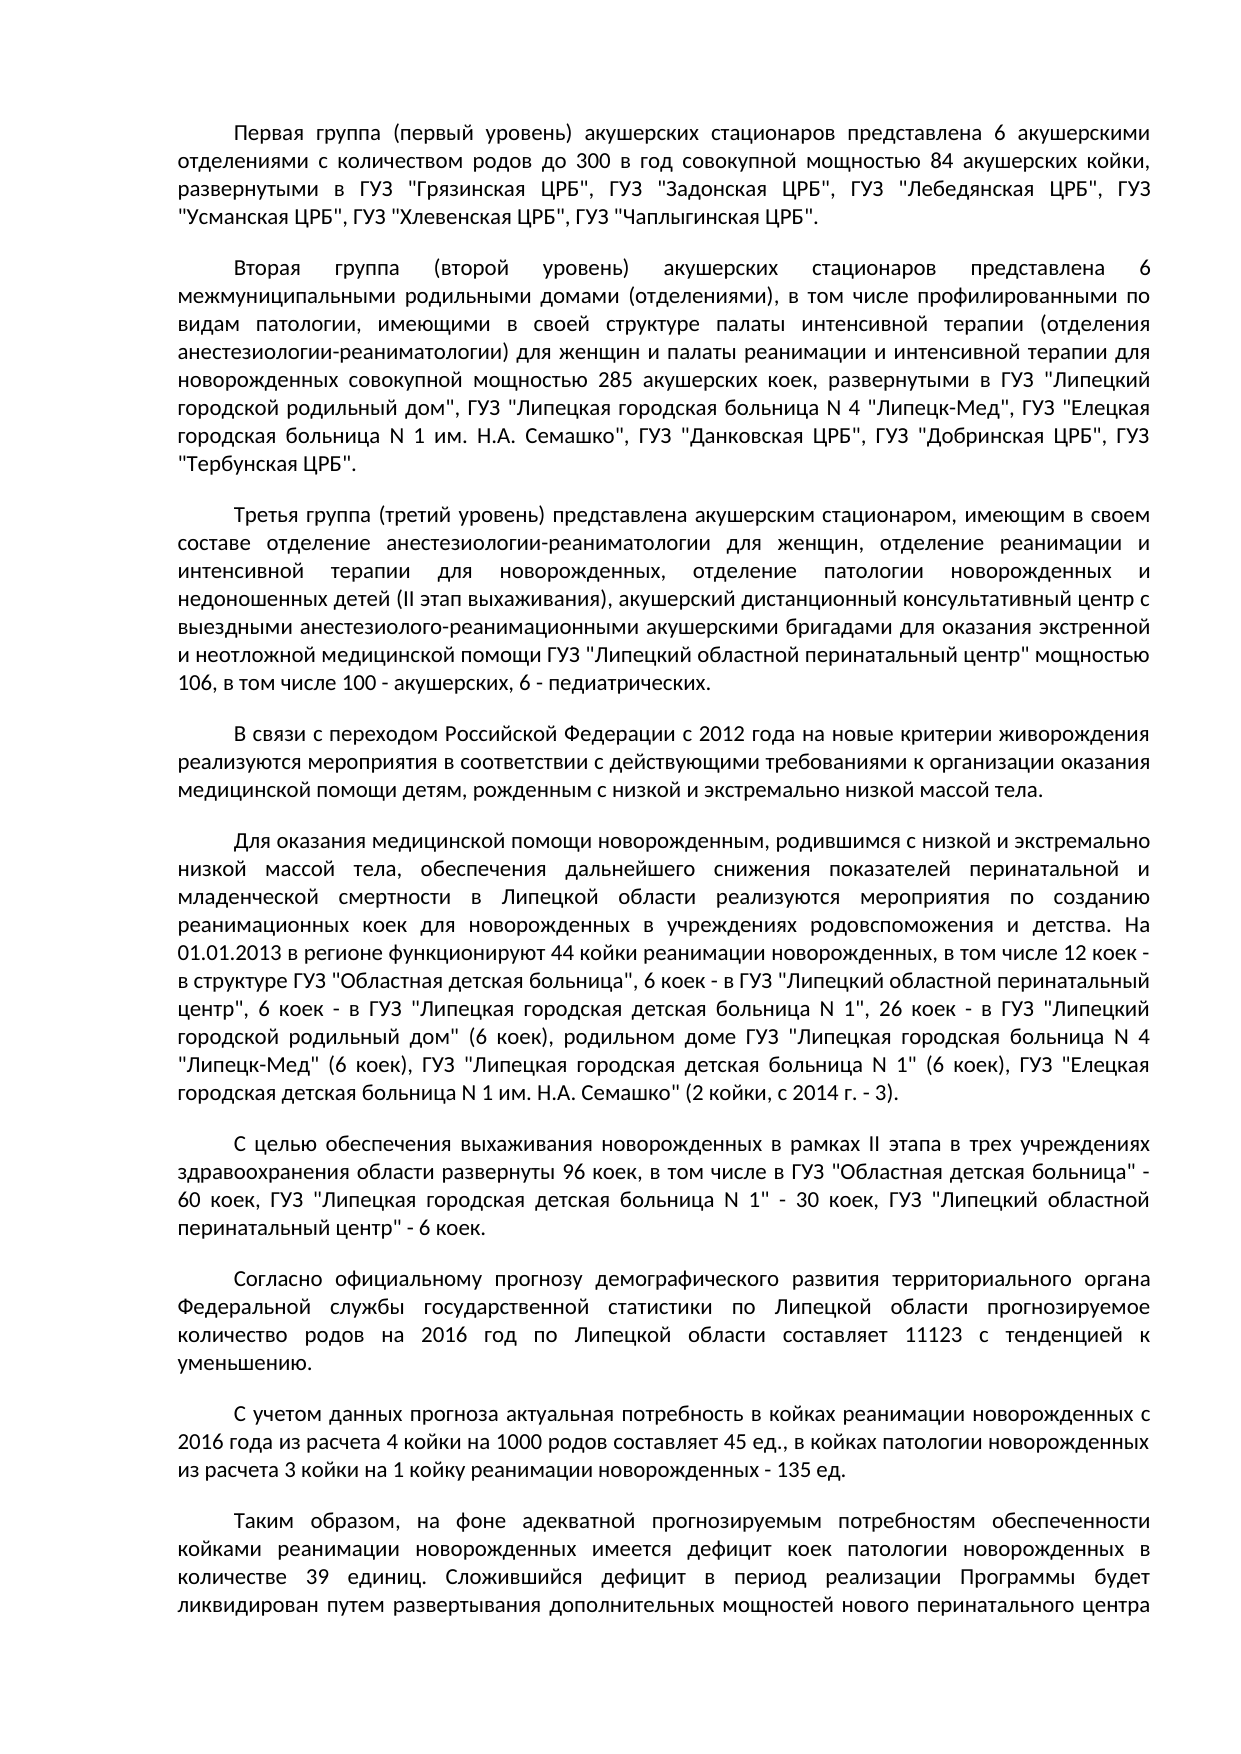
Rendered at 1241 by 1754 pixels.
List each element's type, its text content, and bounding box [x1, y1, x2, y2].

text Вторая группа (второй уровень) акушерских стационаров представлена 6 межмуниципальными родильными домами (отделениями), в том числе профилированными по видам патологии, имеющими в своей структуре палаты интенсивной терапии (отделения анестезиологии-реаниматологии) для женщин и палаты реанимации и интенсивной терапии для новорожденных совокупной мощностью 285 акушерских коек, развернутыми в ГУЗ "Липецкий городской родильный дом", ГУЗ "Липецкая городская больница N 4 "Липецк-Мед", ГУЗ "Елецкая городская больница N 1 им. Н.А. Семашко", ГУЗ "Данковская ЦРБ", ГУЗ "Добринская ЦРБ", ГУЗ "Тербунская ЦРБ". [177, 253, 1152, 477]
text Первая группа (первый уровень) акушерских стационаров представлена 6 акушерскими отделениями с количеством родов до 300 в год совокупной мощностью 84 акушерских койки, развернутыми в ГУЗ "Грязинская ЦРБ", ГУЗ "Задонская ЦРБ", ГУЗ "Лебедянская ЦРБ", ГУЗ "Усманская ЦРБ", ГУЗ "Хлевенская ЦРБ", ГУЗ "Чаплыгинская ЦРБ". [177, 118, 1152, 230]
text Для оказания медицинской помощи новорожденным, родившимся с низкой и экстремально низкой массой тела, обеспечения дальнейшего снижения показателей перинатальной и младенческой смертности в Липецкой области реализуются мероприятия по созданию реанимационных коек для новорожденных в учреждениях родовспоможения и детства. На 01.01.2013 в регионе функционируют 44 койки реанимации новорожденных, в том числе 12 коек - в структуре ГУЗ "Областная детская больница", 6 коек - в ГУЗ "Липецкий областной перинатальный центр", 6 коек - в ГУЗ "Липецкая городская детская больница N 1", 26 коек - в ГУЗ "Липецкий городской родильный дом" (6 коек), родильном доме ГУЗ "Липецкая городская больница N 4 "Липецк-Мед" (6 коек), ГУЗ "Липецкая городская детская больница N 1" (6 коек), ГУЗ "Елецкая городская детская больница N 1 им. Н.А. Семашко" (2 койки, с 2014 г. - 3). [177, 826, 1152, 1106]
text Третья группа (третий уровень) представлена акушерским стационаром, имеющим в своем составе отделение анестезиологии-реаниматологии для женщин, отделение реанимации и интенсивной терапии для новорожденных, отделение патологии новорожденных и недоношенных детей (II этап выхаживания), акушерский дистанционный консультативный центр с выездными анестезиолого-реанимационными акушерскими бригадами для оказания экстренной и неотложной медицинской помощи ГУЗ "Липецкий областной перинатальный центр" мощностью 106, в том числе 100 - акушерских, 6 - педиатрических. [177, 500, 1152, 696]
text В связи с переходом Российской Федерации с 2012 года на новые критерии живорождения реализуются мероприятия в соответствии с действующими требованиями к организации оказания медицинской помощи детям, рожденным с низкой и экстремально низкой массой тела. [177, 719, 1152, 803]
text С учетом данных прогноза актуальная потребность в койках реанимации новорожденных с 2016 года из расчета 4 койки на 1000 родов составляет 45 ед., в койках патологии новорожденных из расчета 3 койки на 1 койку реанимации новорожденных - 135 ед. [177, 1399, 1152, 1483]
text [177, 1506, 1152, 1618]
text С целью обеспечения выхаживания новорожденных в рамках II этапа в трех учреждениях здравоохранения области развернуты 96 коек, в том числе в ГУЗ "Областная детская больница" - 60 коек, ГУЗ "Липецкая городская детская больница N 1" - 30 коек, ГУЗ "Липецкий областной перинатальный центр" - 6 коек. [177, 1129, 1152, 1241]
text Согласно официальному прогнозу демографического развития территориального органа Федеральной службы государственной статистики по Липецкой области прогнозируемое количество родов на 2016 год по Липецкой области составляет 11123 с тенденцией к уменьшению. [177, 1264, 1152, 1376]
